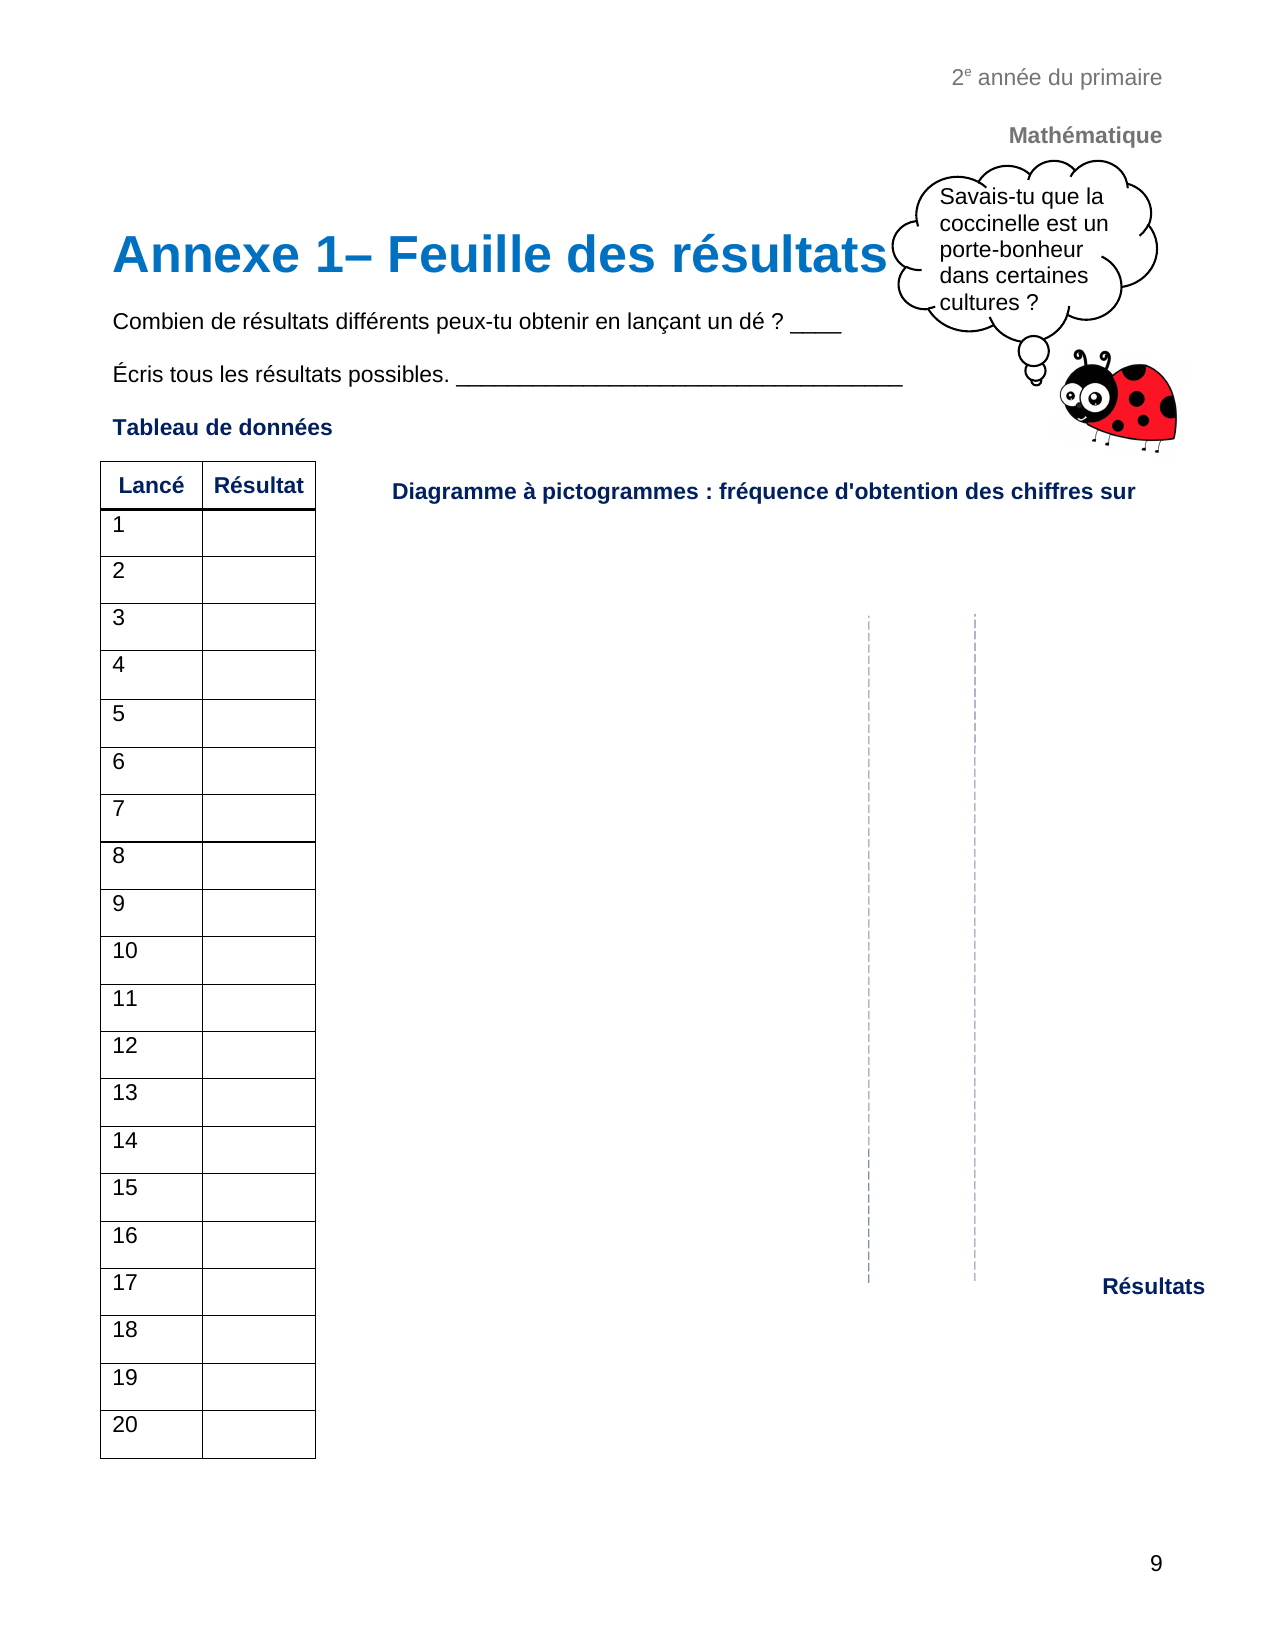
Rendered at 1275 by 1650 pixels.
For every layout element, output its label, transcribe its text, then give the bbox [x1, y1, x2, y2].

table_cell 9 [101, 890, 202, 936]
table_cell [203, 985, 315, 1031]
table_cell 15 [101, 1174, 202, 1221]
picture [1050, 343, 1188, 462]
table_cell 1 [101, 511, 202, 556]
table_cell [203, 1127, 315, 1173]
table_cell 17 [101, 1269, 202, 1315]
table_cell [203, 1411, 315, 1457]
table_cell [203, 511, 315, 556]
table_cell 18 [101, 1316, 202, 1363]
table_header Résultat [203, 462, 315, 508]
table_cell [203, 843, 315, 889]
table_cell [203, 1316, 315, 1363]
table_cell [203, 1269, 315, 1315]
table_cell [203, 748, 315, 794]
table_cell 13 [101, 1079, 202, 1126]
table_cell [203, 604, 315, 650]
table_header Lancé [101, 462, 202, 508]
table_cell [203, 795, 315, 841]
text Combien de résultats différents peux-tu obtenir en lançant un dé ? ____ [112, 308, 999, 334]
table_cell [203, 1174, 315, 1221]
table_cell [203, 557, 315, 603]
table_cell 19 [101, 1364, 202, 1410]
table_cell 12 [101, 1032, 202, 1078]
text Annexe 1– Feuille des résultats [112, 223, 904, 283]
table_cell 14 [101, 1127, 202, 1173]
text Mathématique [112, 122, 1162, 148]
table_cell 4 [101, 651, 202, 699]
table_cell 5 [101, 700, 202, 747]
table_cell [203, 890, 315, 936]
table_cell 10 [101, 937, 202, 983]
table_cell 7 [101, 795, 202, 841]
table_cell 8 [101, 843, 202, 889]
table_cell [203, 1032, 315, 1078]
table_cell [203, 1364, 315, 1410]
table_cell 3 [101, 604, 202, 650]
table_cell [203, 937, 315, 983]
list Tableau de données [112, 413, 1054, 440]
table_cell 11 [101, 985, 202, 1031]
table_cell 16 [101, 1222, 202, 1268]
table_cell [203, 651, 315, 699]
table_cell [203, 700, 315, 747]
text Écris tous les résultats possibles. ___________________________________ [112, 361, 1034, 387]
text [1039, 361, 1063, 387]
table_cell [203, 1222, 315, 1268]
table_cell 6 [101, 748, 202, 794]
table_cell [203, 1079, 315, 1126]
table_cell 2 [101, 557, 202, 603]
table_cell 20 [101, 1411, 202, 1457]
